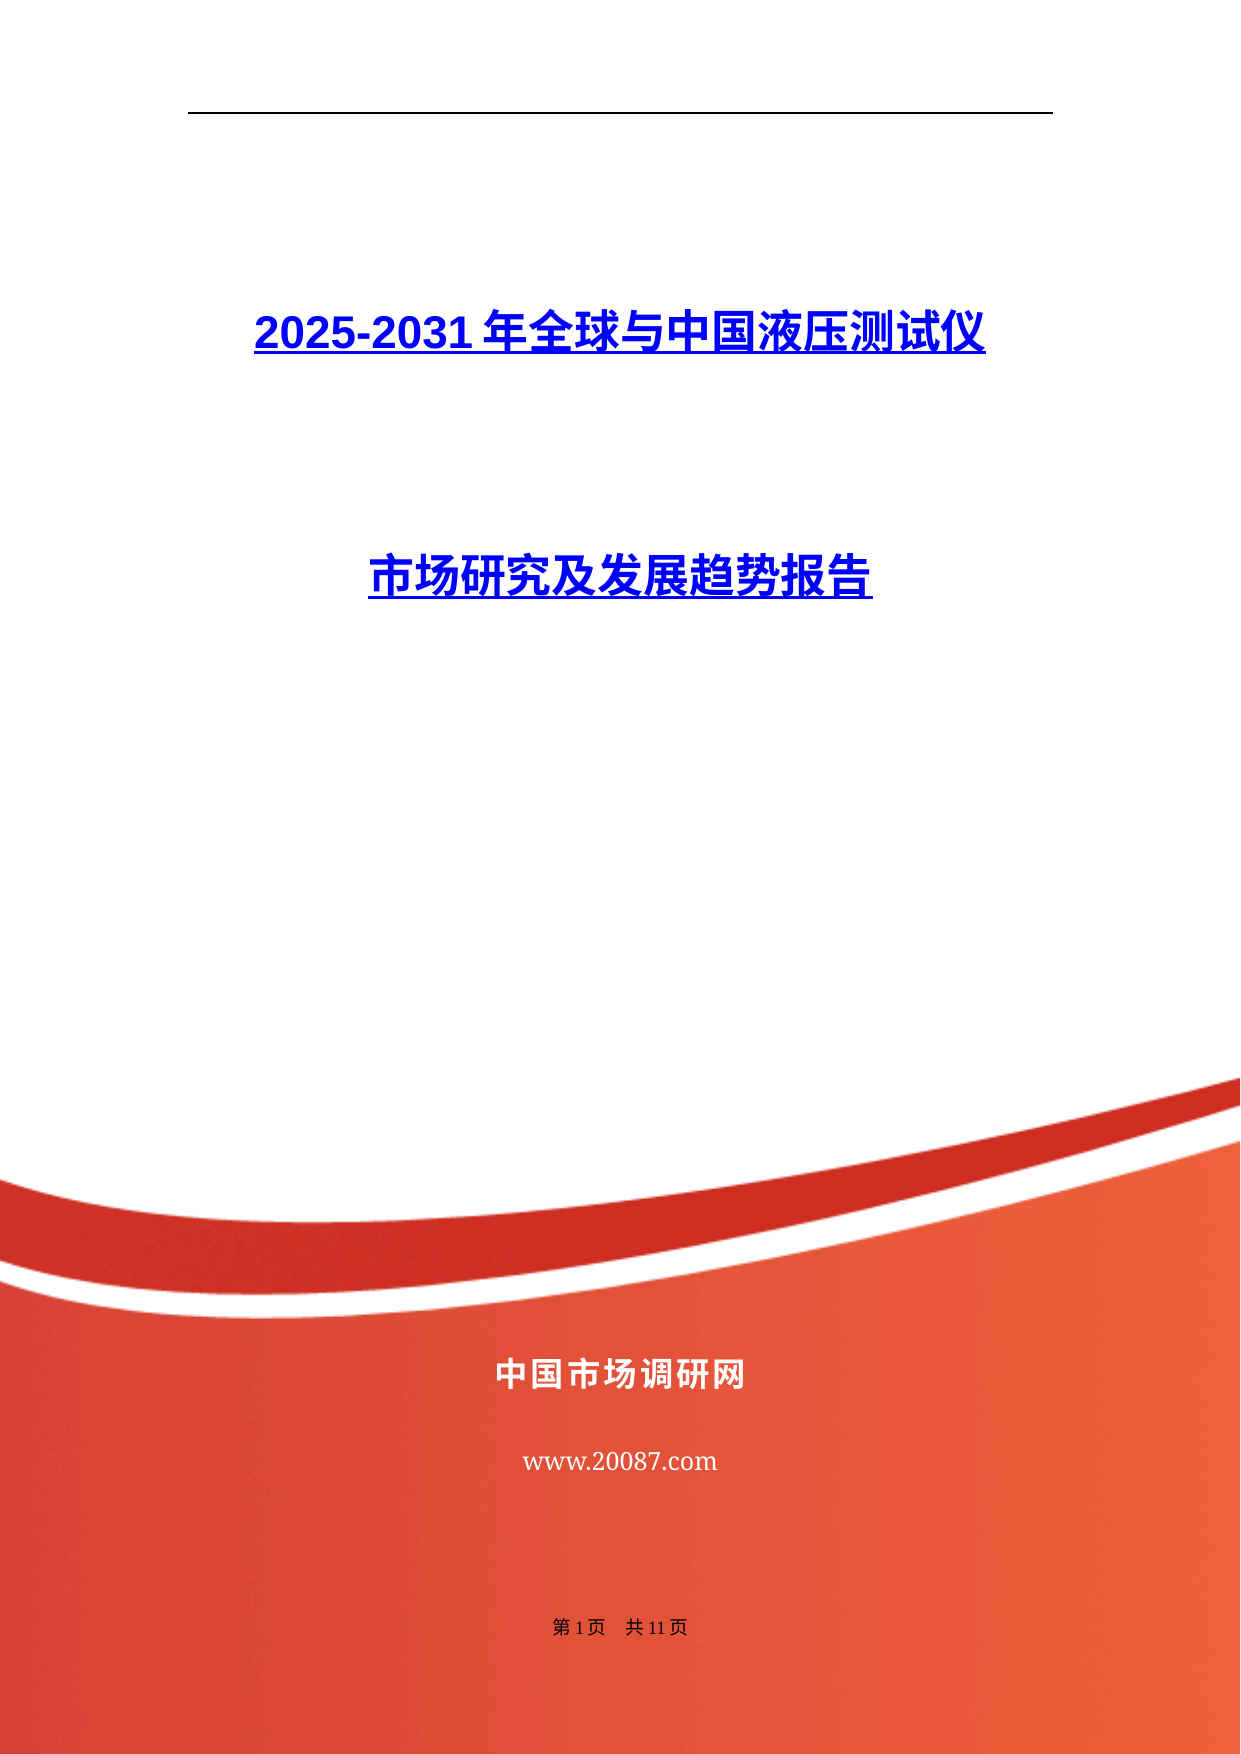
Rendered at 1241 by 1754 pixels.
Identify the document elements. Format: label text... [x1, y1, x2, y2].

subtitle 中国市场调研网 [187, 1339, 1053, 1404]
text www.20087.com [187, 1428, 1053, 1493]
table_header 2025-2031年全球与中国液压测试仪市场研究及发展趋势报告 [188, 207, 1053, 773]
picture [0, 1006, 1241, 1754]
